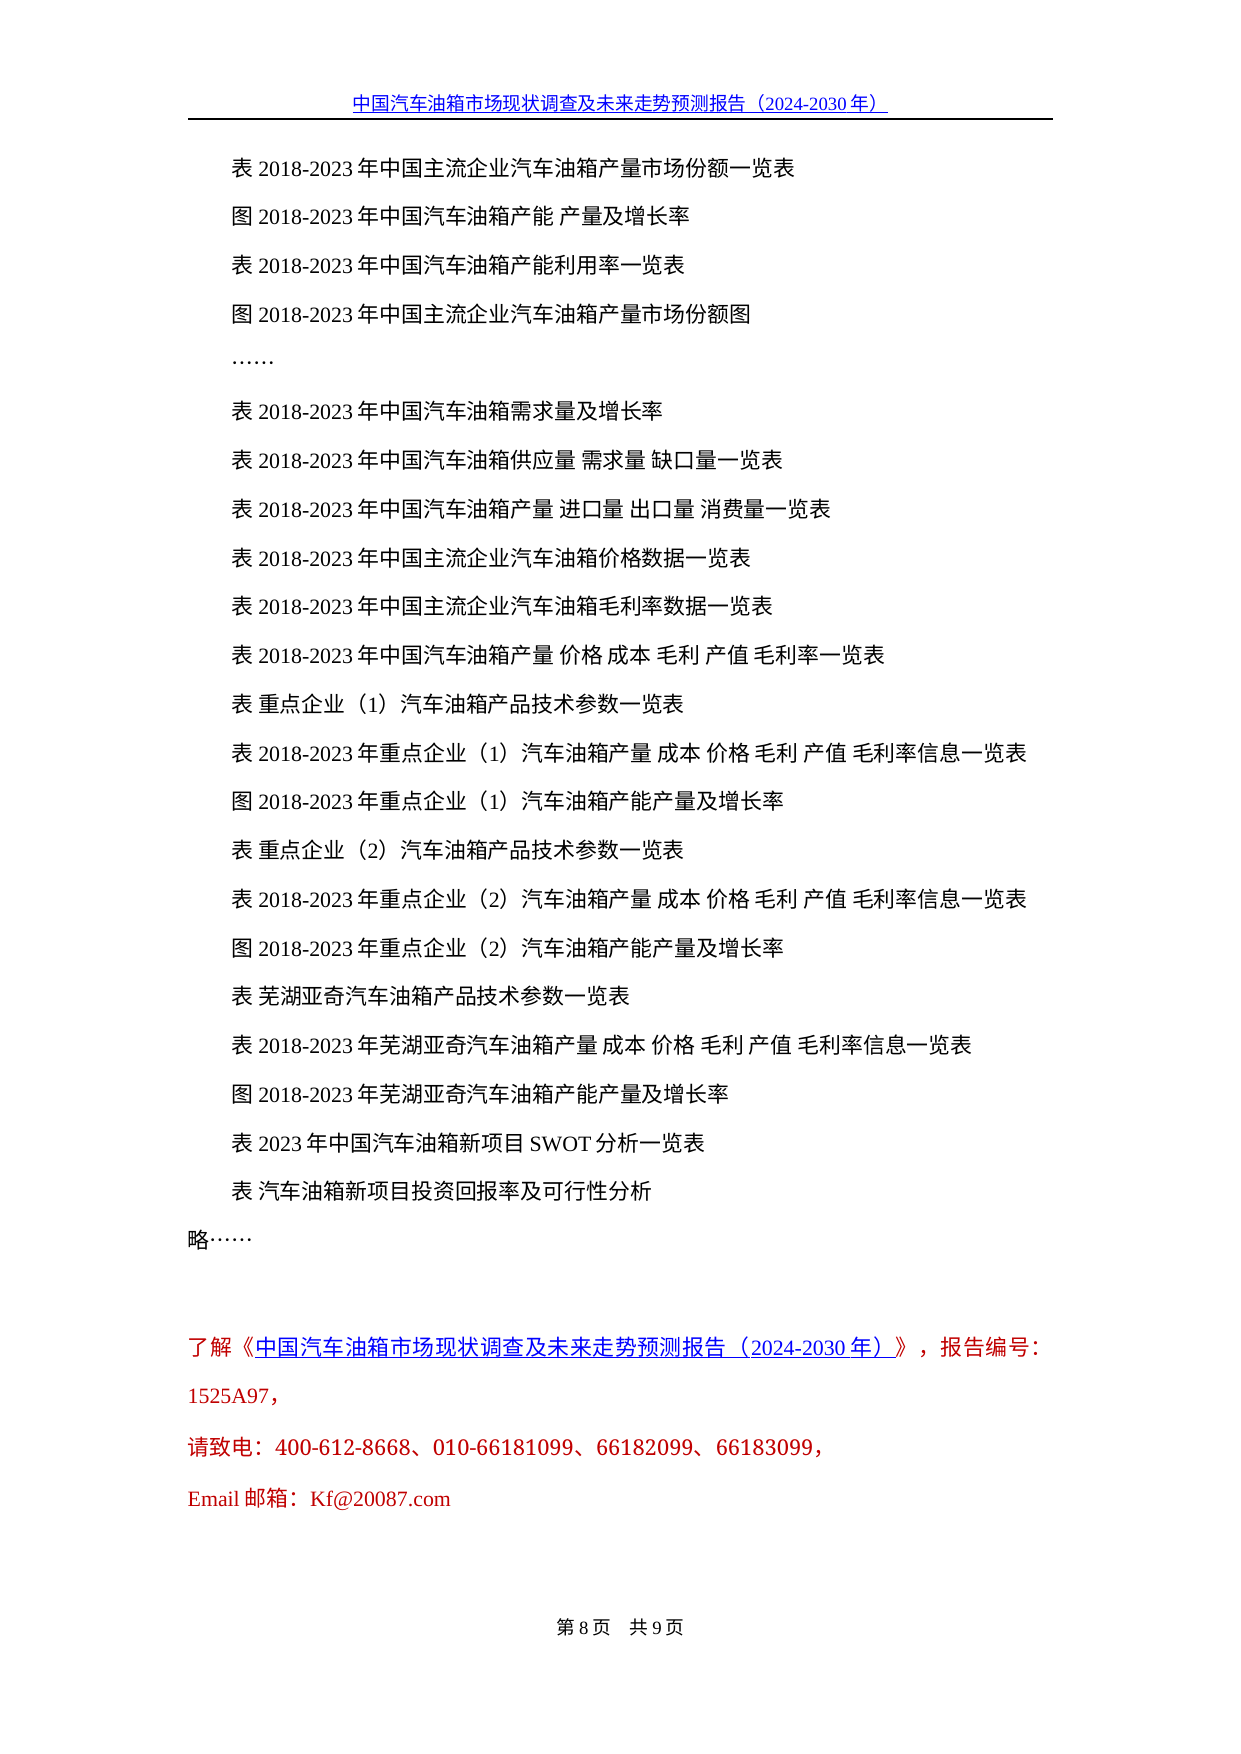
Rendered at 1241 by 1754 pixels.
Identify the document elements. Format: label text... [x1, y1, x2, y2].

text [187, 150, 1053, 1255]
text Email邮箱：Kf@20087.com [187, 1481, 1053, 1513]
text 请致电：400-612-8668、010-66181099、66182099、66183099， [187, 1429, 1053, 1462]
text 了解《中国汽车油箱市场现状调查及未来走势预测报告（2024-2030年）》，报告编号：1525A97， [187, 1329, 1053, 1410]
